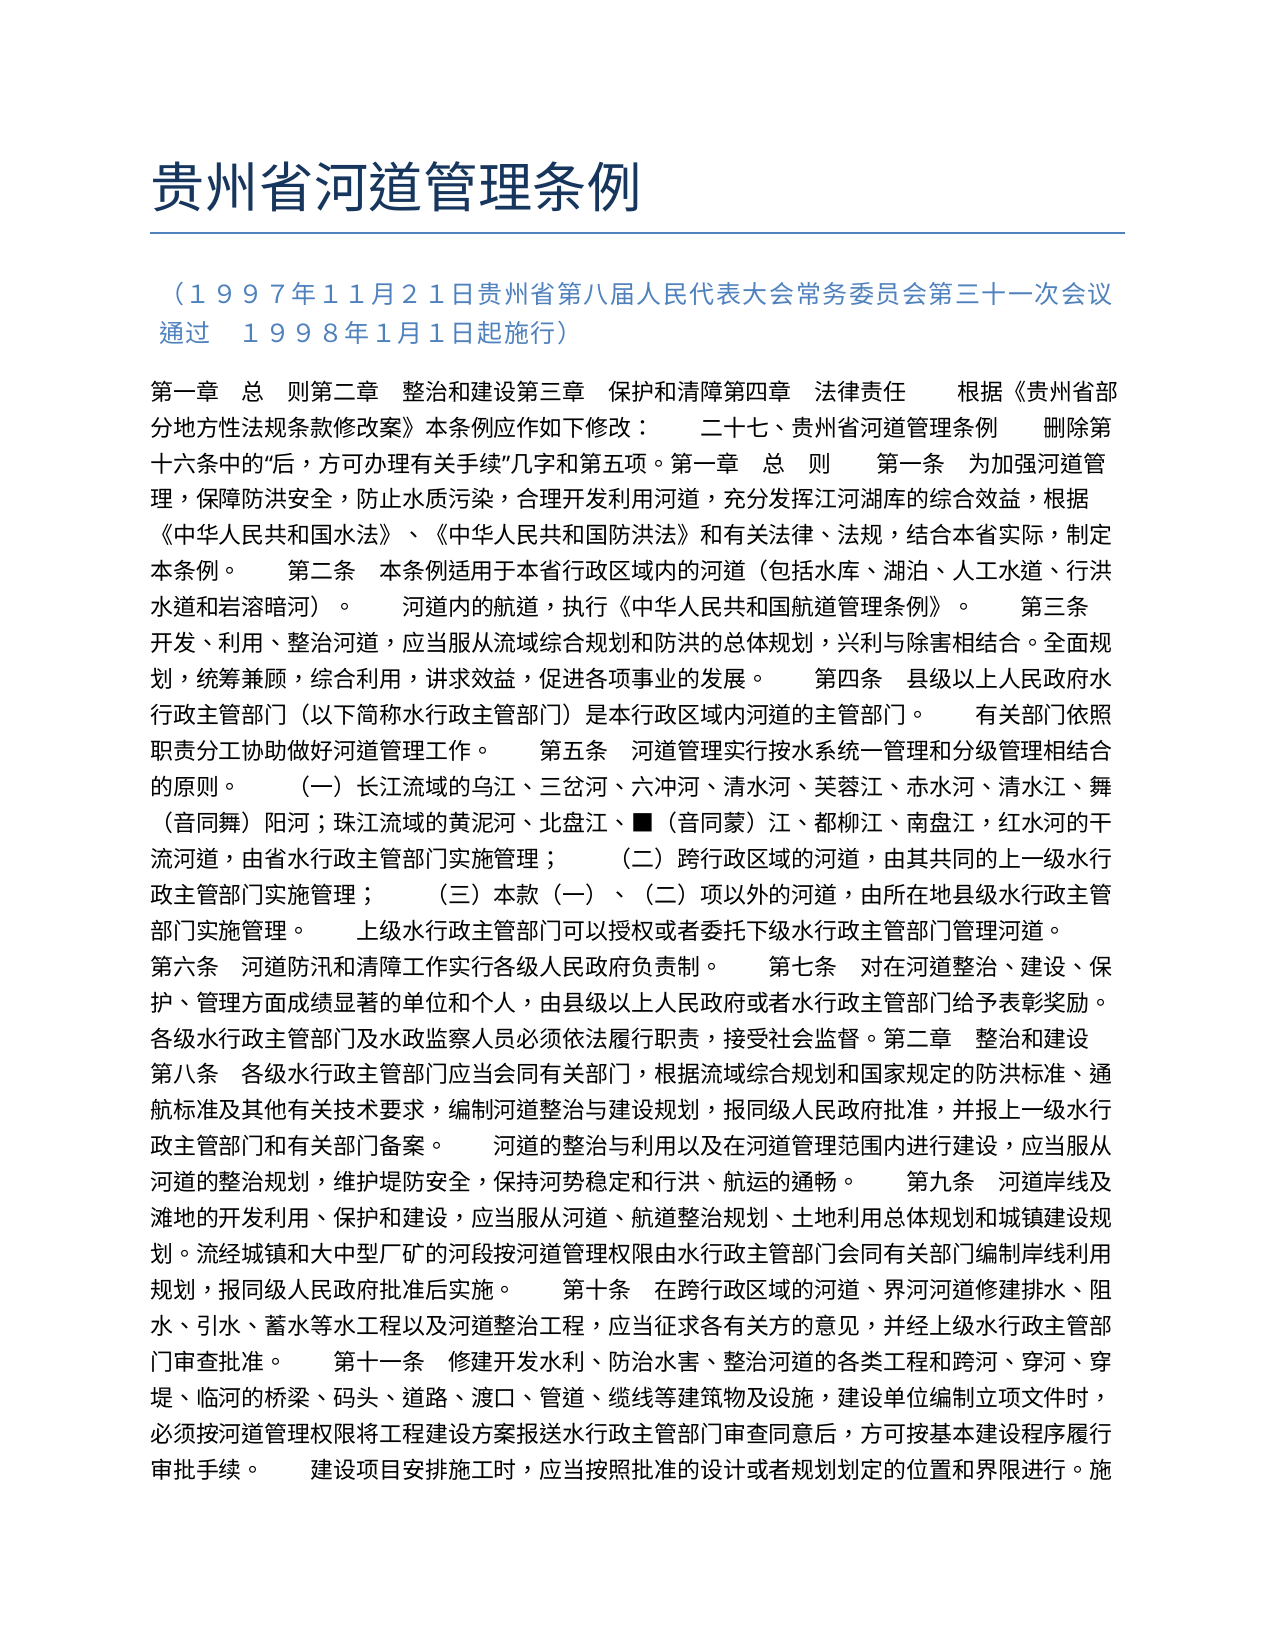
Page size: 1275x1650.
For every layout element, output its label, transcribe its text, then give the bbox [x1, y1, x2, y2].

title 贵州省河道管理条例 [150, 150, 1125, 232]
subtitle （１９９７年１１月２１日贵州省第八届人民代表大会常务委员会第三十一次会议通过 １９９８年１月１日起施行） [159, 276, 1125, 350]
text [150, 376, 1125, 1485]
